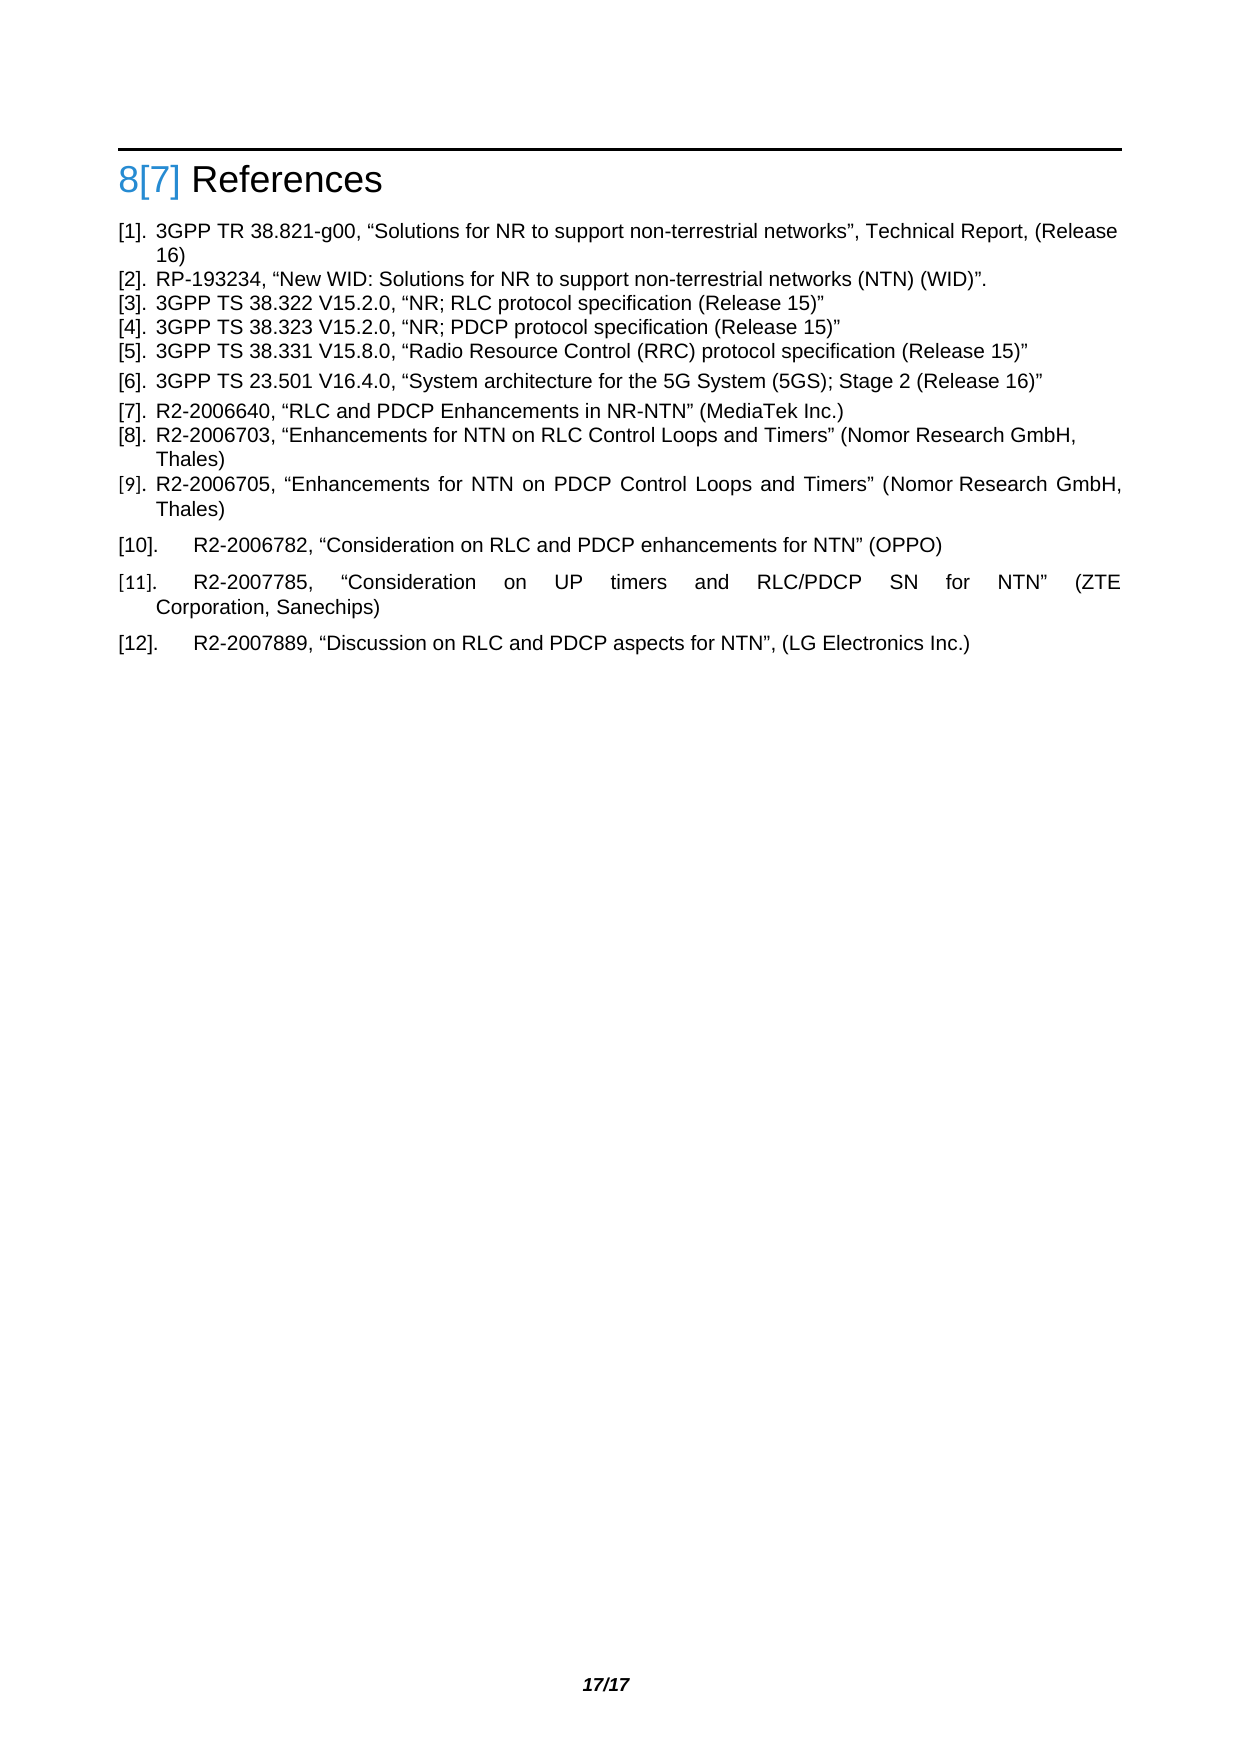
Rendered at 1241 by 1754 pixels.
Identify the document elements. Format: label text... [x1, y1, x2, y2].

list 3GPP TR 38.821-g00, “Solutions for NR to support non-terrestrial networks”, Technical Report, (Release 16) [118, 219, 1122, 267]
list R2-2007785, “Consideration on UP timers and RLC/PDCP SN for NTN” (ZTE Corporation, Sanechips) [118, 569, 1122, 619]
subtitle References [118, 151, 1122, 200]
list R2-2006705, “Enhancements for NTN on PDCP Control Loops and Timers” (Nomor Research GmbH, Thales) [118, 471, 1122, 520]
list 3GPP TS 38.322 V15.2.0, “NR; RLC protocol specification (Release 15)” [118, 291, 1122, 315]
list R2-2006782, “Consideration on RLC and PDCP enhancements for NTN” (OPPO) [118, 533, 1122, 557]
list R2-2006703, “Enhancements for NTN on RLC Control Loops and Timers” (Nomor Research GmbH, Thales) [118, 423, 1122, 471]
list 3GPP TS 38.323 V15.2.0, “NR; PDCP protocol specification (Release 15)” [118, 315, 1122, 339]
list R2-2007889, “Discussion on RLC and PDCP aspects for NTN”, (LG Electronics Inc.) [118, 631, 1122, 655]
list 3GPP TS 23.501 V16.4.0, “System architecture for the 5G System (5GS); Stage 2 (Release 16)” [118, 369, 1122, 393]
list RP-193234, “New WID: Solutions for NR to support non-terrestrial networks (NTN) (WID)”. [118, 267, 1122, 291]
list 3GPP TS 38.331 V15.8.0, “Radio Resource Control (RRC) protocol specification (Release 15)” [118, 339, 1122, 363]
list R2-2006640, “RLC and PDCP Enhancements in NR-NTN” (MediaTek Inc.) [118, 399, 1122, 423]
